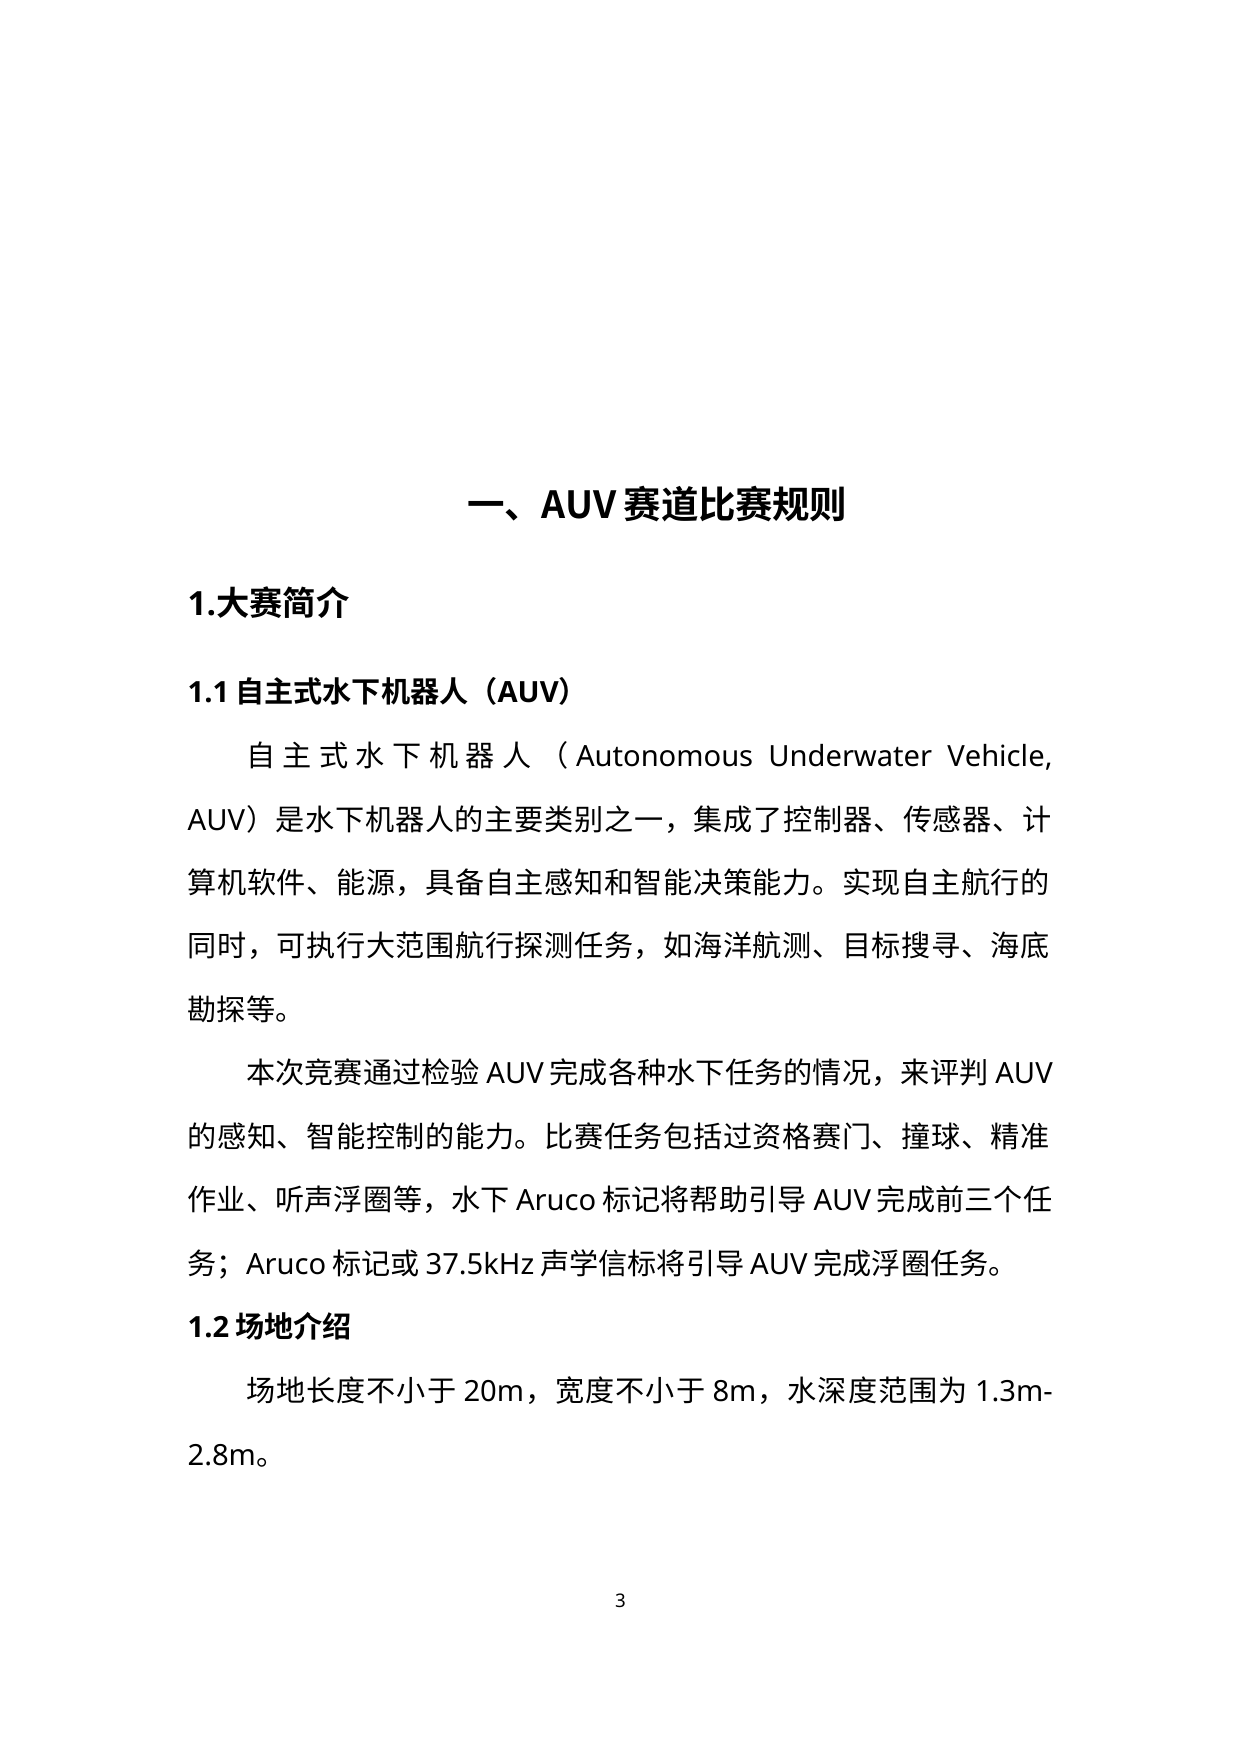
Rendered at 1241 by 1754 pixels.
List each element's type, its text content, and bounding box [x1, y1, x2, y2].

text 本次竞赛通过检验AUV完成各种水下任务的情况，来评判AUV的感知、智能控制的能力。比赛任务包括过资格赛门、撞球、精准作业、听声浮圈等，水下Aruco标记将帮助引导AUV完成前三个任务；Aruco标记或37.5kHz声学信标将引导AUV完成浮圈任务。 [187, 1050, 1053, 1283]
text 1.2场地介绍 [187, 1304, 1053, 1346]
text 场地长度不小于20m，宽度不小于8m，水深度范围为1.3m-2.8m。 [187, 1367, 1053, 1473]
text 1.大赛简介 [187, 577, 1053, 625]
text 自主式水下机器人（Autonomous Underwater Vehicle, AUV）是水下机器人的主要类别之一，集成了控制器、传感器、计算机软件、能源，具备自主感知和智能决策能力。实现自主航行的同时，可执行大范围航行探测任务，如海洋航测、目标搜寻、海底勘探等。 [187, 732, 1053, 1029]
text 一、AUV赛道比赛规则 [187, 475, 1053, 530]
text 1.1自主式水下机器人（AUV） [187, 669, 1053, 711]
